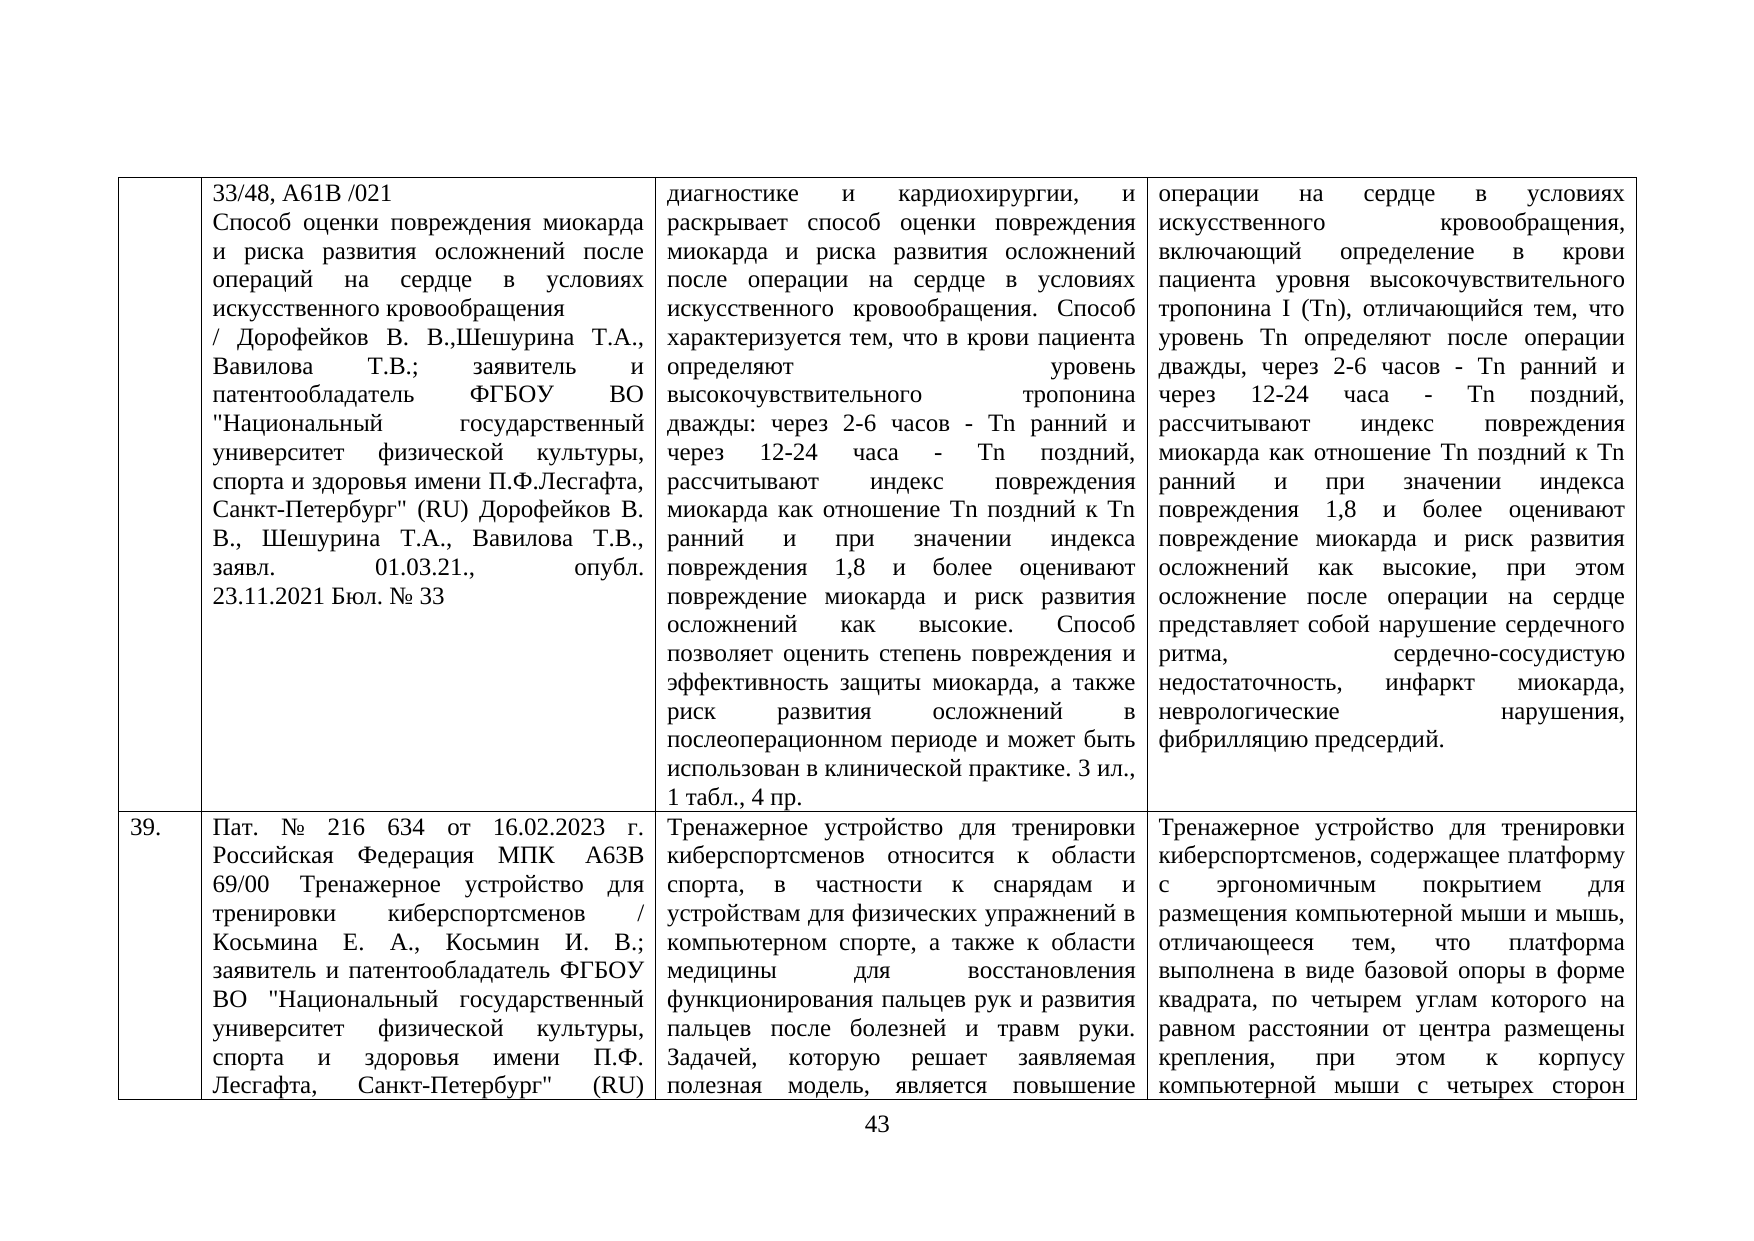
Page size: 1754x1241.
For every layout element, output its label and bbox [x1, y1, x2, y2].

table_cell [656, 178, 1147, 811]
table_cell [202, 812, 655, 1099]
table_cell [1148, 812, 1636, 1099]
table_cell [119, 812, 201, 1099]
table_cell [656, 812, 1147, 1099]
table_cell [1148, 178, 1636, 811]
table_cell [202, 178, 655, 811]
table_cell [119, 178, 201, 811]
